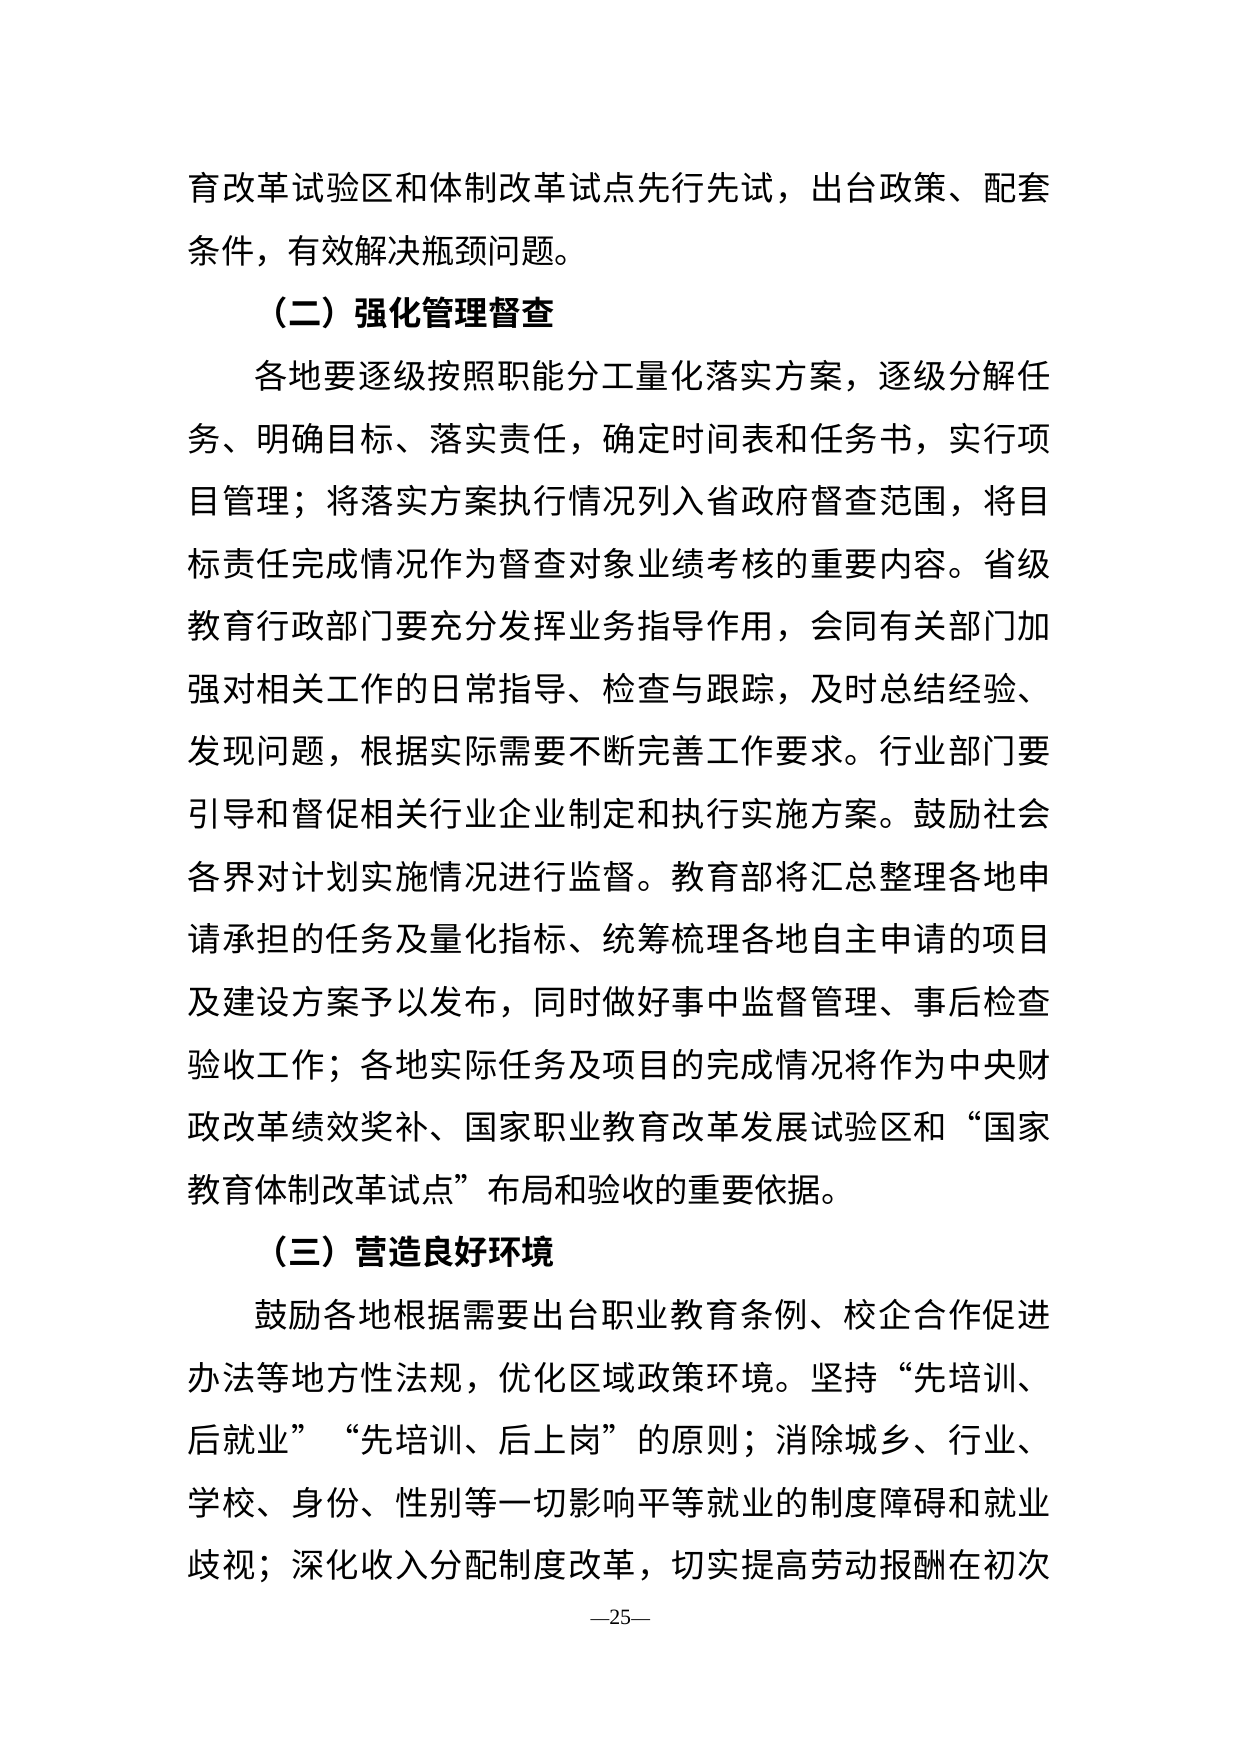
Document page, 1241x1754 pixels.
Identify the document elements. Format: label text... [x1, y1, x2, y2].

subtitle （三）营造良好环境 [187, 1226, 1053, 1274]
text 各地要逐级按照职能分工量化落实方案，逐级分解任务、明确目标、落实责任，确定时间表和任务书，实行项目管理；将落实方案执行情况列入省政府督查范围，将目标责任完成情况作为督查对象业绩考核的重要内容。省级教育行政部门要充分发挥业务指导作用，会同有关部门加强对相关工作的日常指导、检查与跟踪，及时总结经验、发现问题，根据实际需要不断完善工作要求。行业部门要引导和督促相关行业企业制定和执行实施方案。鼓励社会各界对计划实施情况进行监督。教育部将汇总整理各地申请承担的任务及量化指标、统筹梳理各地自主申请的项目及建设方案予以发布，同时做好事中监督管理、事后检查验收工作；各地实际任务及项目的完成情况将作为中央财政改革绩效奖补、国家职业教育改革发展试验区和“国家教育体制改革试点”布局和验收的重要依据。 [187, 350, 1053, 1212]
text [187, 1289, 1053, 1587]
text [187, 162, 1053, 273]
subtitle （二）强化管理督查 [187, 287, 1053, 335]
